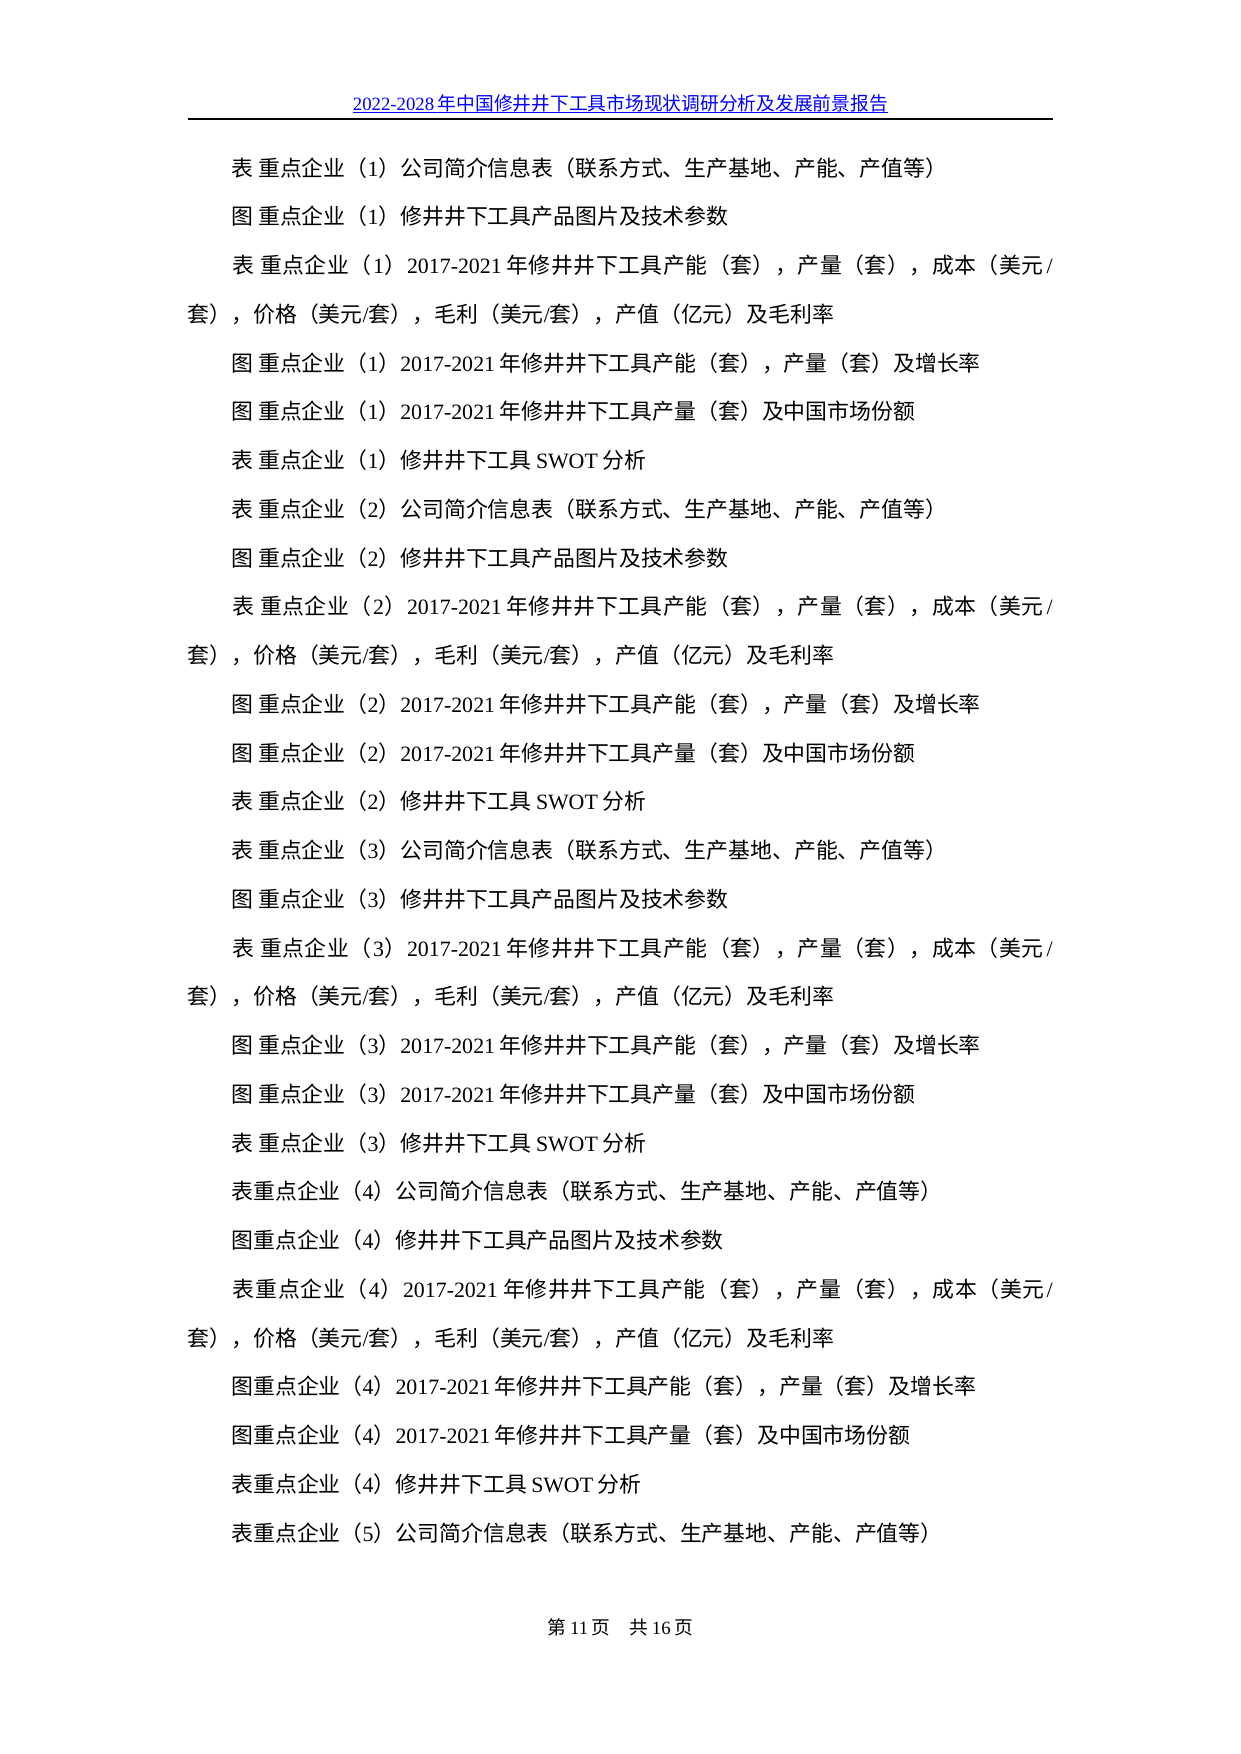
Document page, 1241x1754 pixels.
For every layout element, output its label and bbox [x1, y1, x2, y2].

text [187, 150, 1053, 1548]
